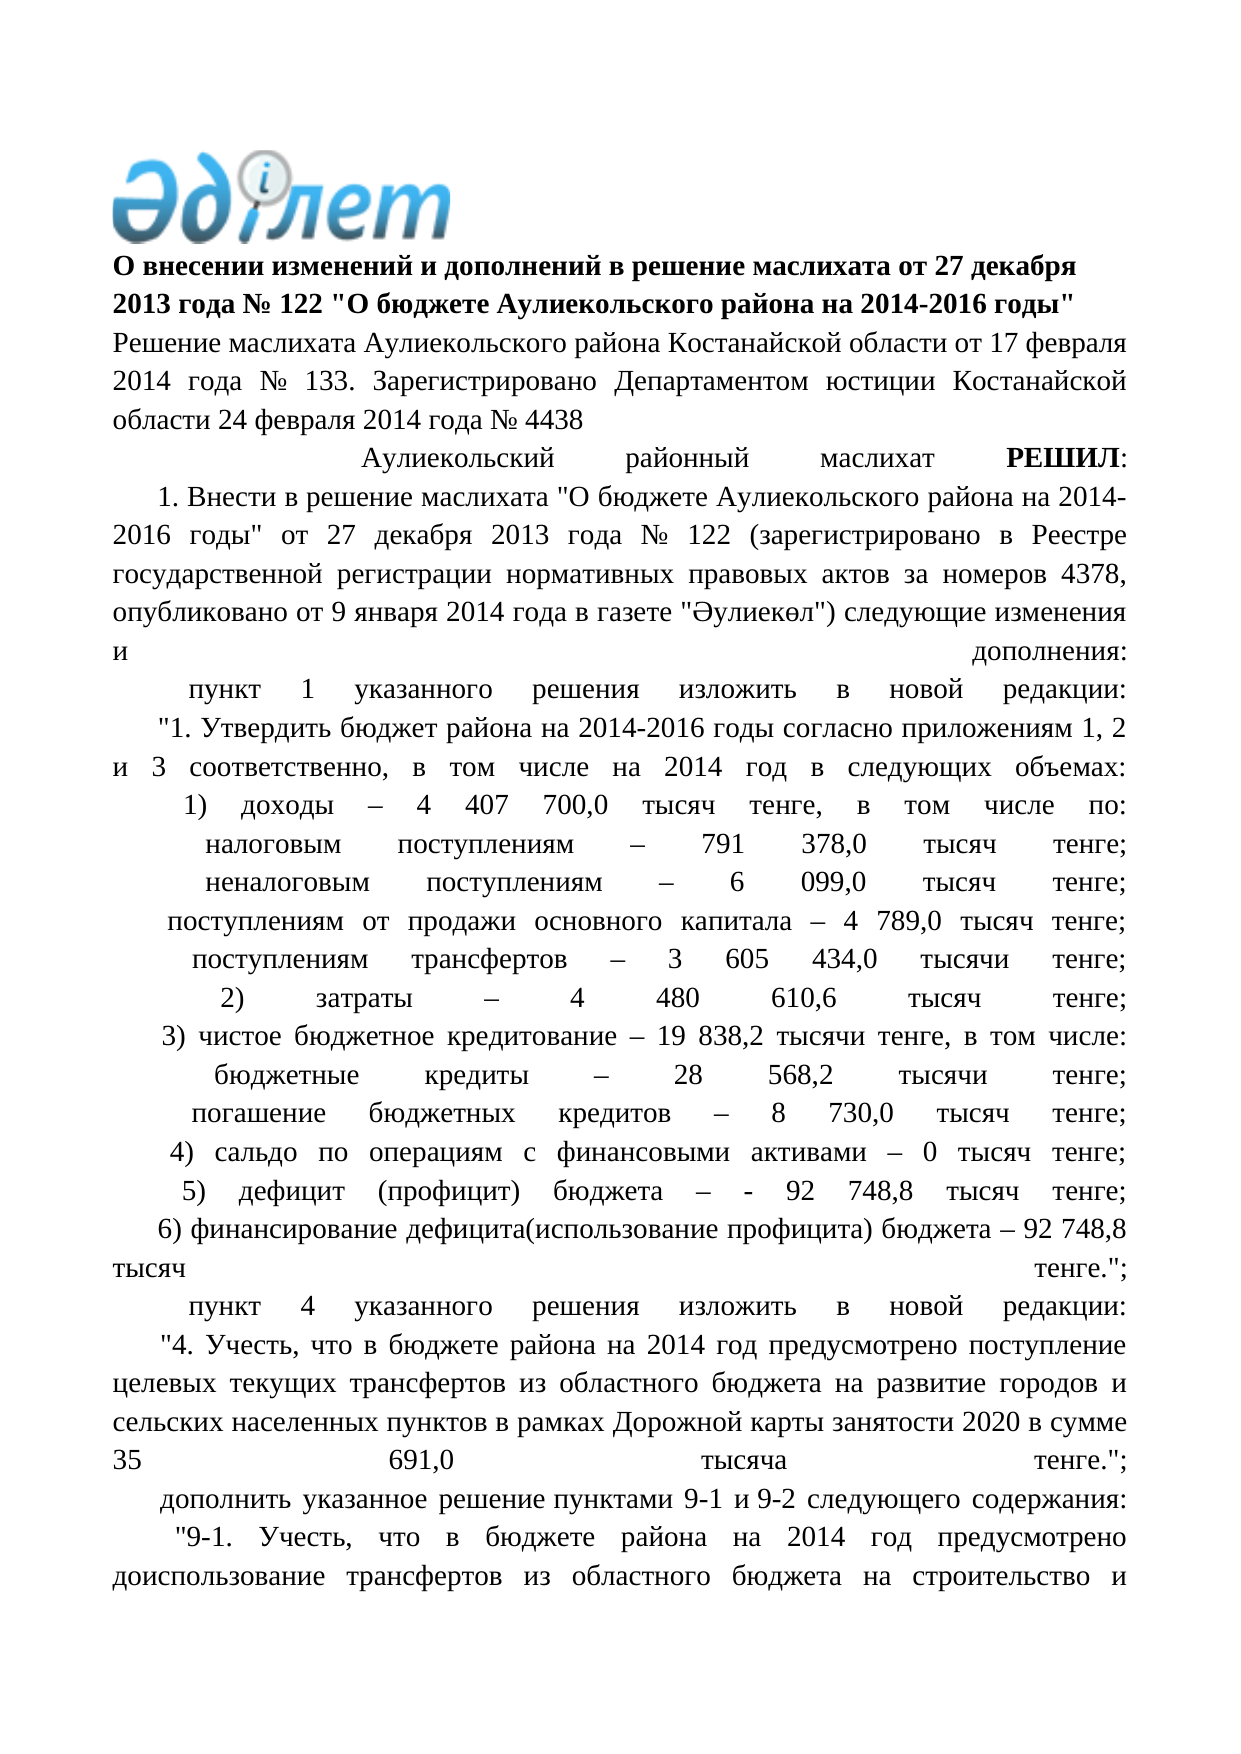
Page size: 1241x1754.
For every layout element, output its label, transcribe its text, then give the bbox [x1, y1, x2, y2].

text О внесении изменений и дополнений в решение маслихата от 27 декабря 2013 года № 122 "О бюджете Аулиекольского района на 2014-2016 годы" [112, 248, 1128, 320]
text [112, 440, 1128, 1592]
picture [112, 150, 451, 244]
text Решение маслихата Аулиекольского района Костанайской области от 17 февраля 2014 года № 133. Зарегистрировано Департаментом юстиции Костанайской области 24 февраля 2014 года № 4438 [112, 325, 1128, 435]
